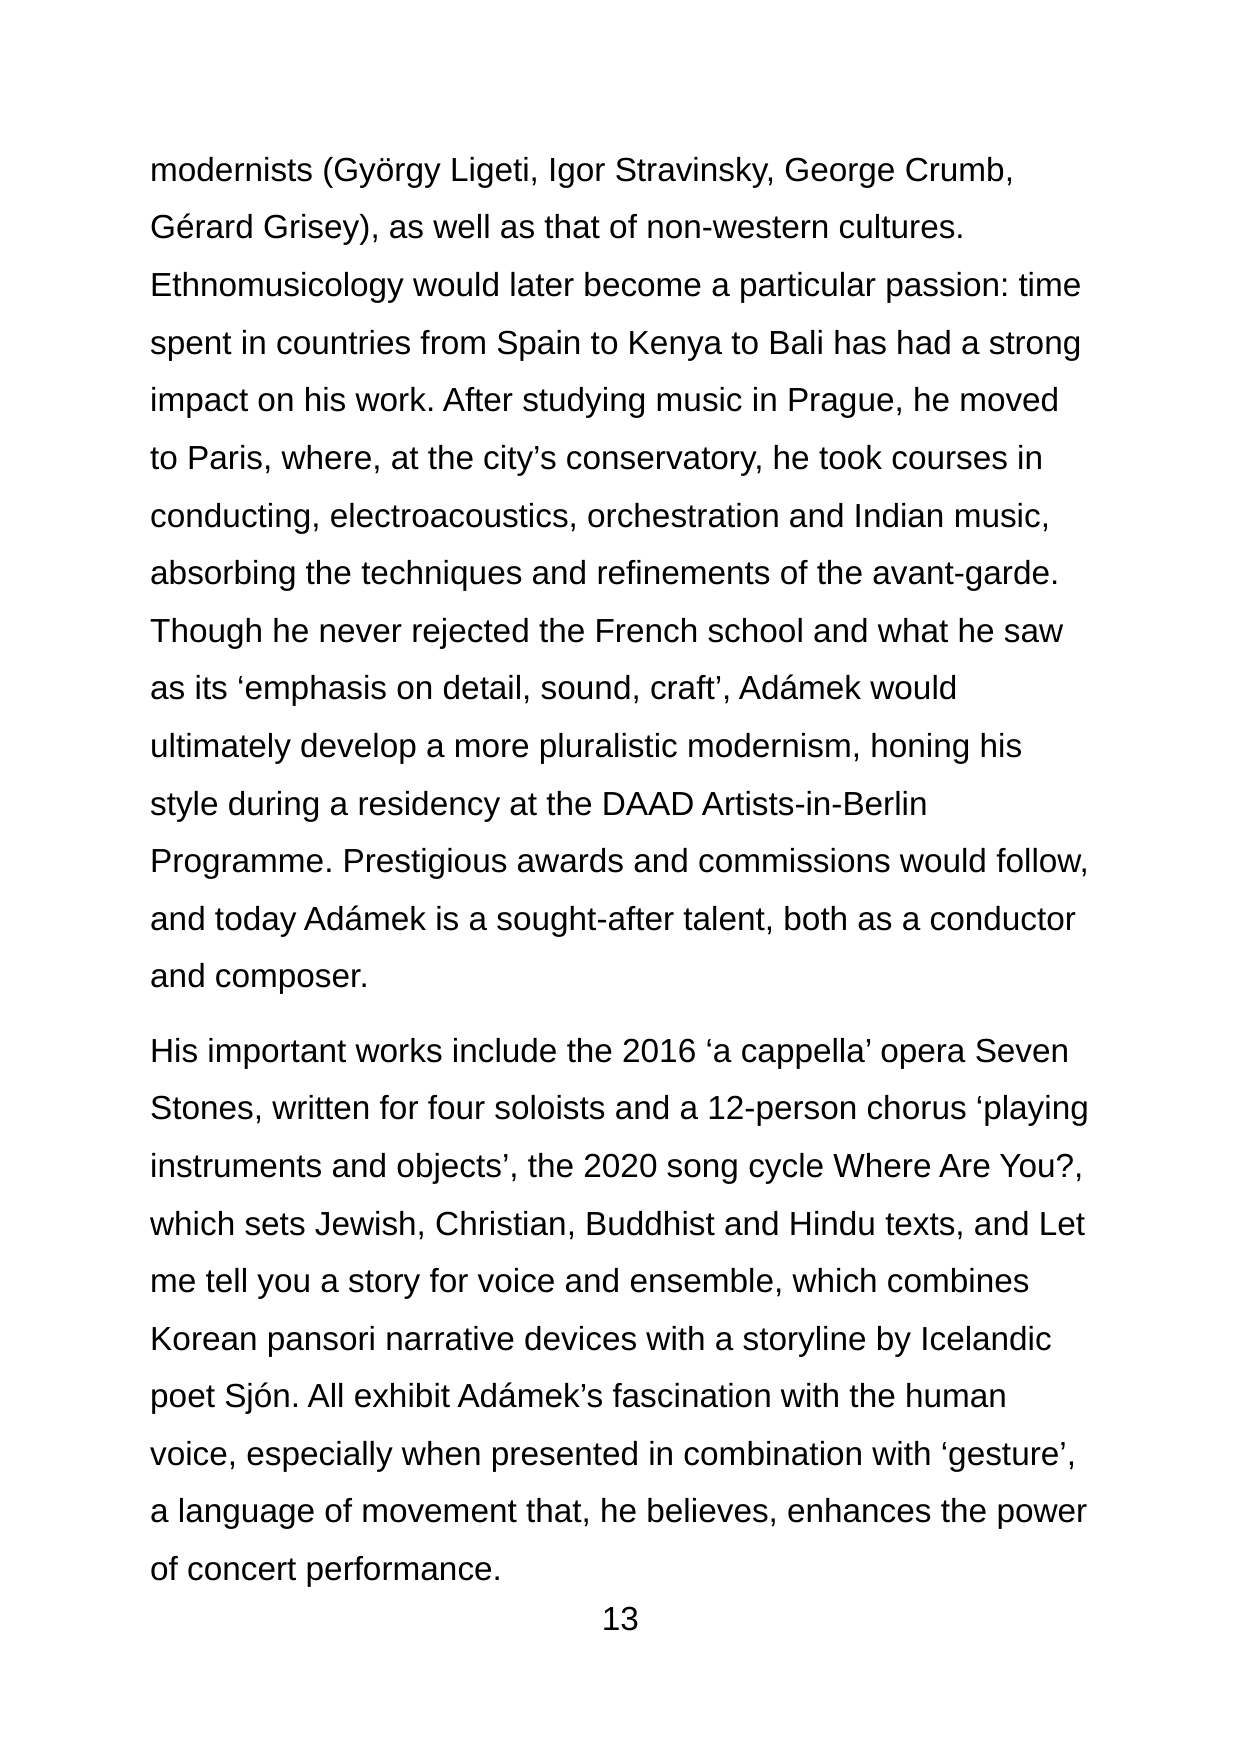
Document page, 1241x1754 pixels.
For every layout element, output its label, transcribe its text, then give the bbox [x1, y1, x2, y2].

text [150, 150, 1090, 995]
text His important works include the 2016 ‘a cappella’ opera Seven Stones, written for four soloists and a 12-person chorus ‘playing instruments and objects’, the 2020 song cycle Where Are You?, which sets Jewish, Christian, Buddhist and Hindu texts, and Let me tell you a story for voice and ensemble, which combines Korean pansori narrative devices with a storyline by Icelandic poet Sjón. All exhibit Adámek’s fascination with the human voice, especially when presented in combination with ‘gesture’, a language of movement that, he believes, enhances the power of concert performance. [150, 1031, 1090, 1588]
